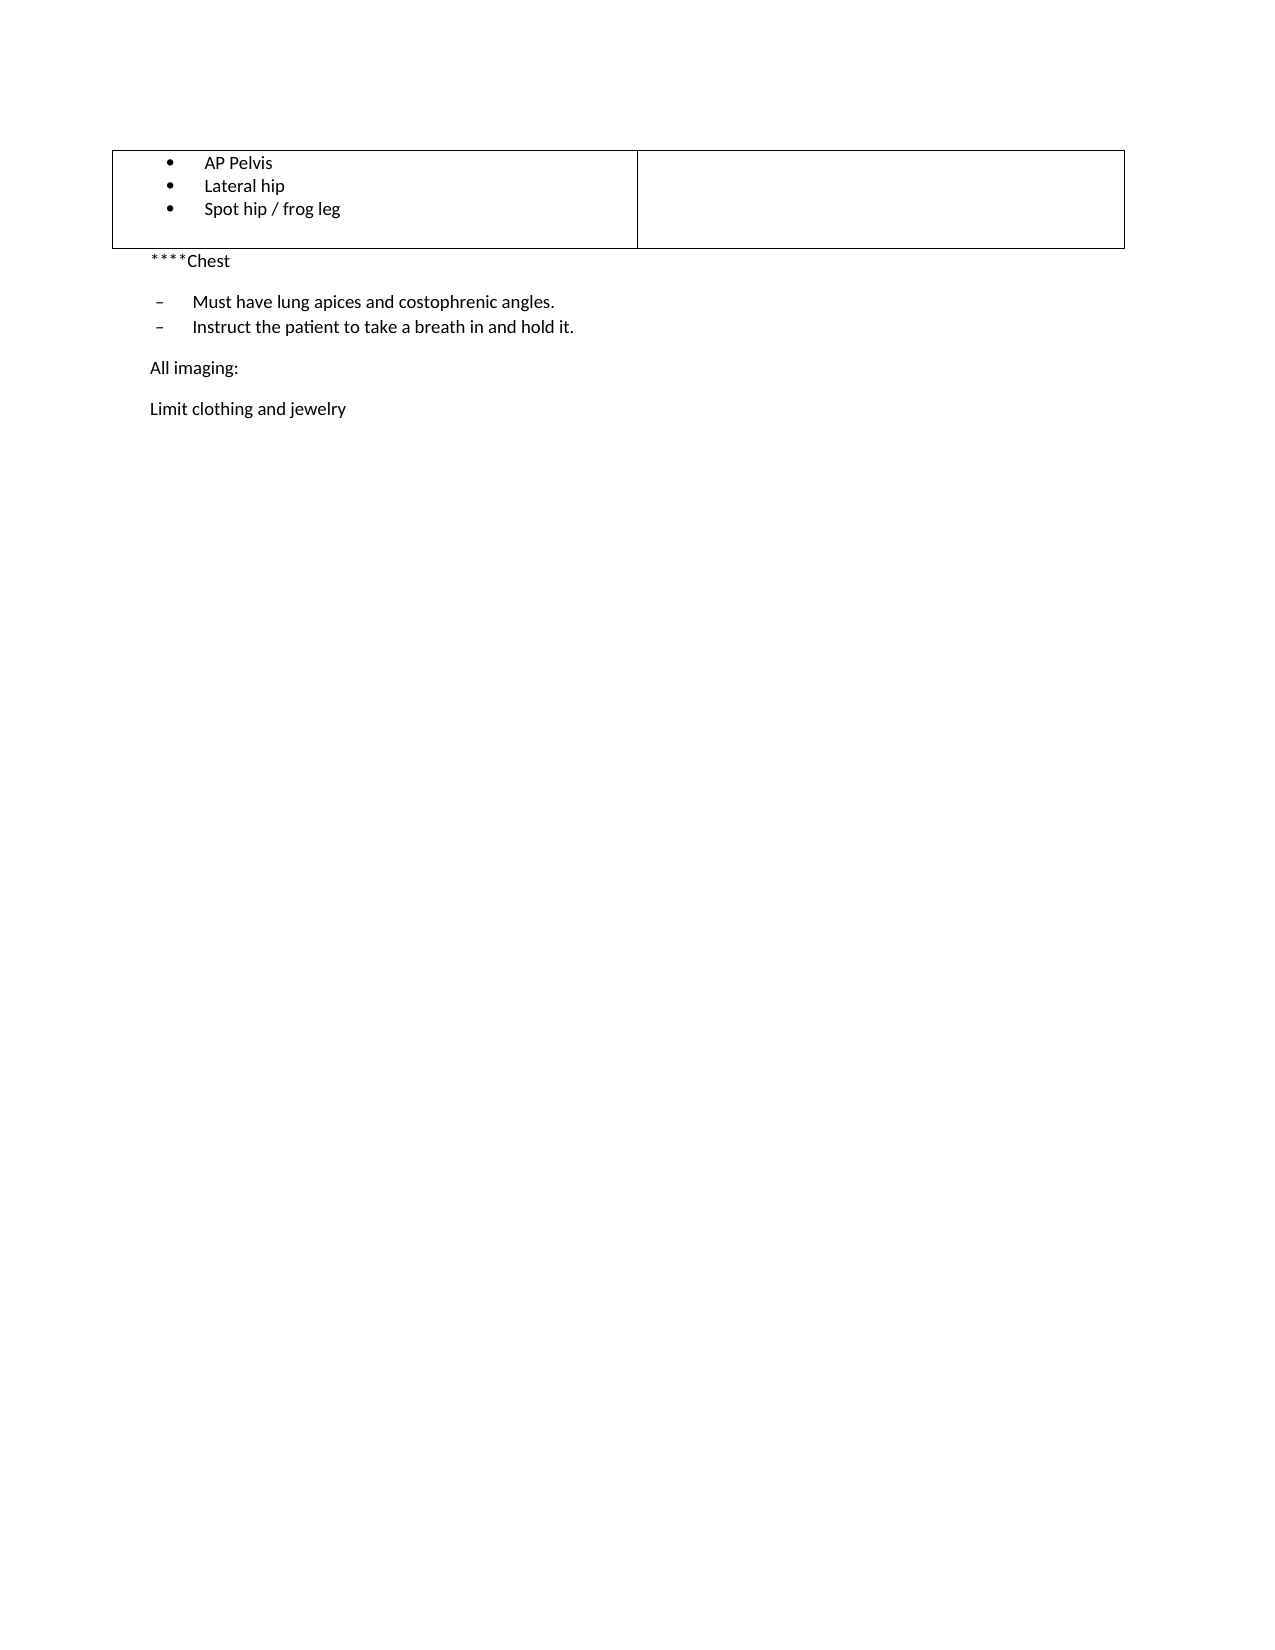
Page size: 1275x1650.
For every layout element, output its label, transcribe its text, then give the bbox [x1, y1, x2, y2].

text All imaging: [150, 356, 1125, 379]
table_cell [113, 151, 637, 248]
list Must have lung apices and costophrenic angles. [155, 290, 1125, 313]
text ****Chest [150, 249, 1125, 272]
text Limit clothing and jewelry [150, 398, 1125, 421]
list Instruct the patient to take a breath in and hold it. [155, 315, 1125, 338]
table_cell [638, 151, 1124, 248]
